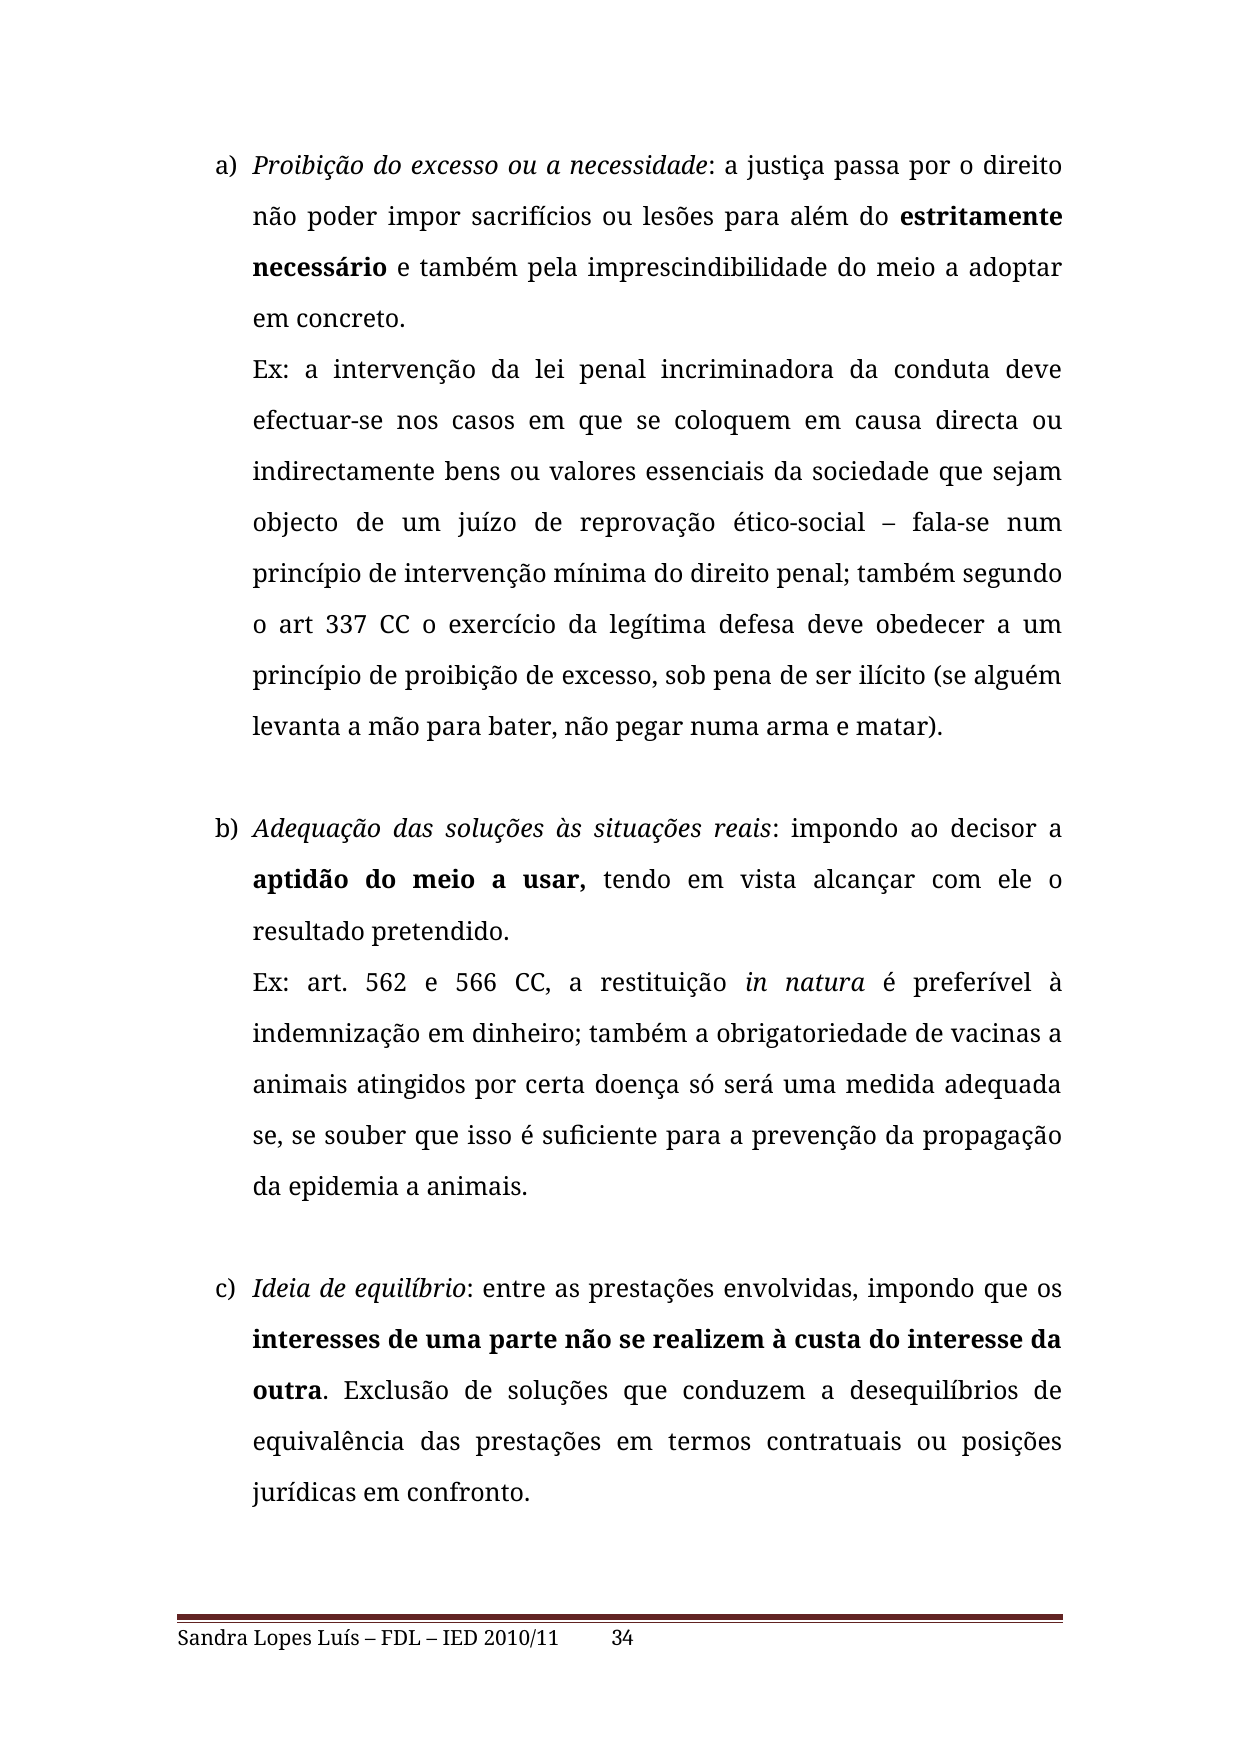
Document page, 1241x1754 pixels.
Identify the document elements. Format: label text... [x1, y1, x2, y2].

list Proibição do excesso ou a necessidade: a justiça passa por o direito não poder impor sacrifícios ou lesões para além do estritamente necessário e também pela imprescindibilidade do meio a adoptar em concreto. [215, 148, 1063, 335]
text Ex: art. 562 e 566 CC, a restituição in natura é preferível à indemnização em dinheiro; também a obrigatoriedade de vacinas a animais atingidos por certa doença só será uma medida adequada se, se souber que isso é suficiente para a prevenção da propagação da epidemia a animais. [252, 964, 1063, 1202]
text Ex: a intervenção da lei penal incriminadora da conduta deve efectuar-se nos casos em que se coloquem em causa directa ou indirectamente bens ou valores essenciais da sociedade que sejam objecto de um juízo de reprovação ético-social – fala-se num princípio de intervenção mínima do direito penal; também segundo o art 337 CC o exercício da legítima defesa deve obedecer a um princípio de proibição de excesso, sob pena de ser ilícito (se alguém levanta a mão para bater, não pegar numa arma e matar). [252, 352, 1063, 743]
list Adequação das soluções às situações reais: impondo ao decisor a aptidão do meio a usar, tendo em vista alcançar com ele o resultado pretendido. [215, 811, 1063, 947]
list Ideia de equilíbrio: entre as prestações envolvidas, impondo que os interesses de uma parte não se realizem à custa do interesse da outra. Exclusão de soluções que conduzem a desequilíbrios de equivalência das prestações em termos contratuais ou posições jurídicas em confronto. [215, 1271, 1063, 1509]
